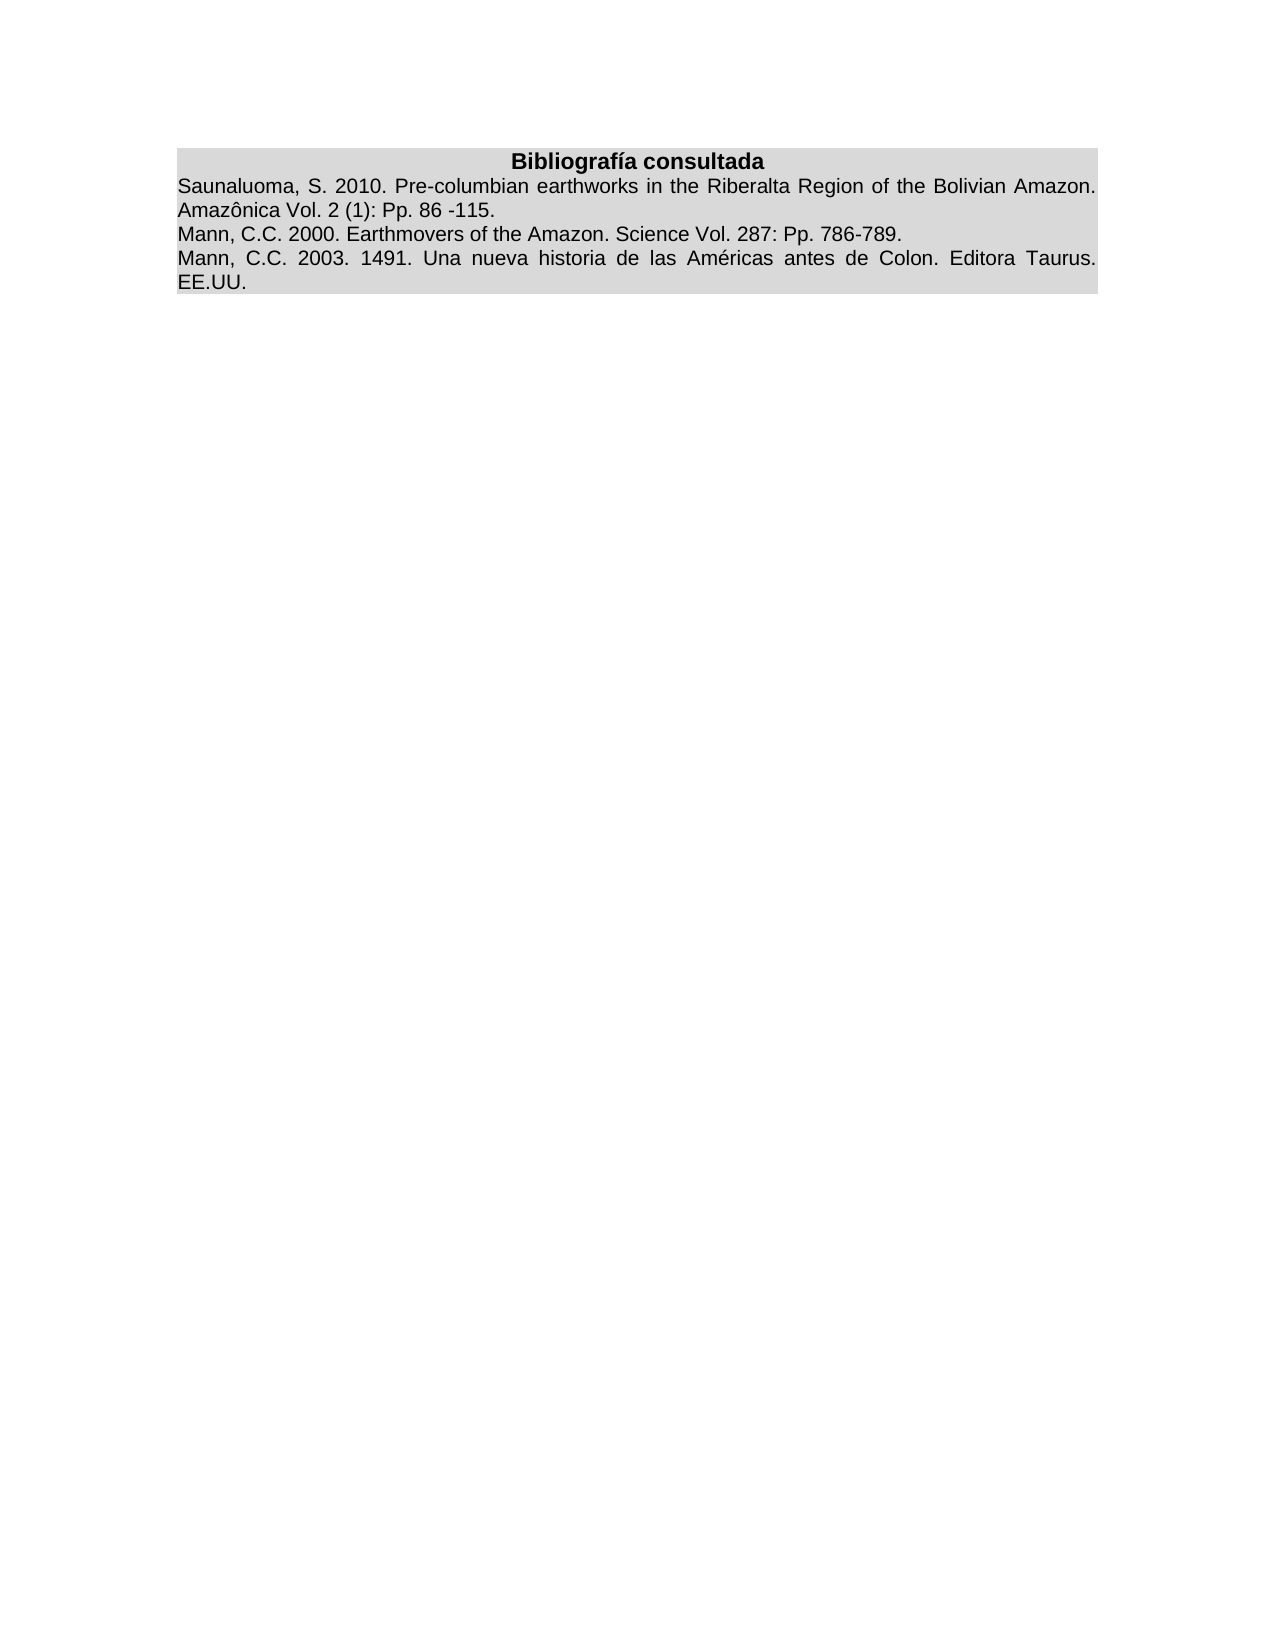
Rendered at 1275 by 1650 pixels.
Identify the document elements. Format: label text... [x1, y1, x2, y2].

text Bibliografía consultada [177, 148, 1098, 174]
text Mann, C.C. 2003. 1491. Una nueva historia de las Américas antes de Colon. Editora Taurus. EE.UU. [177, 246, 1098, 294]
text Mann, C.C. 2000. Earthmovers of the Amazon. Science Vol. 287: Pp. 786-789. [177, 222, 1098, 246]
text Saunaluoma, S. 2010. Pre-columbian earthworks in the Riberalta Region of the Bolivian Amazon. Amazônica Vol. 2 (1): Pp. 86 -115. [177, 174, 1098, 222]
